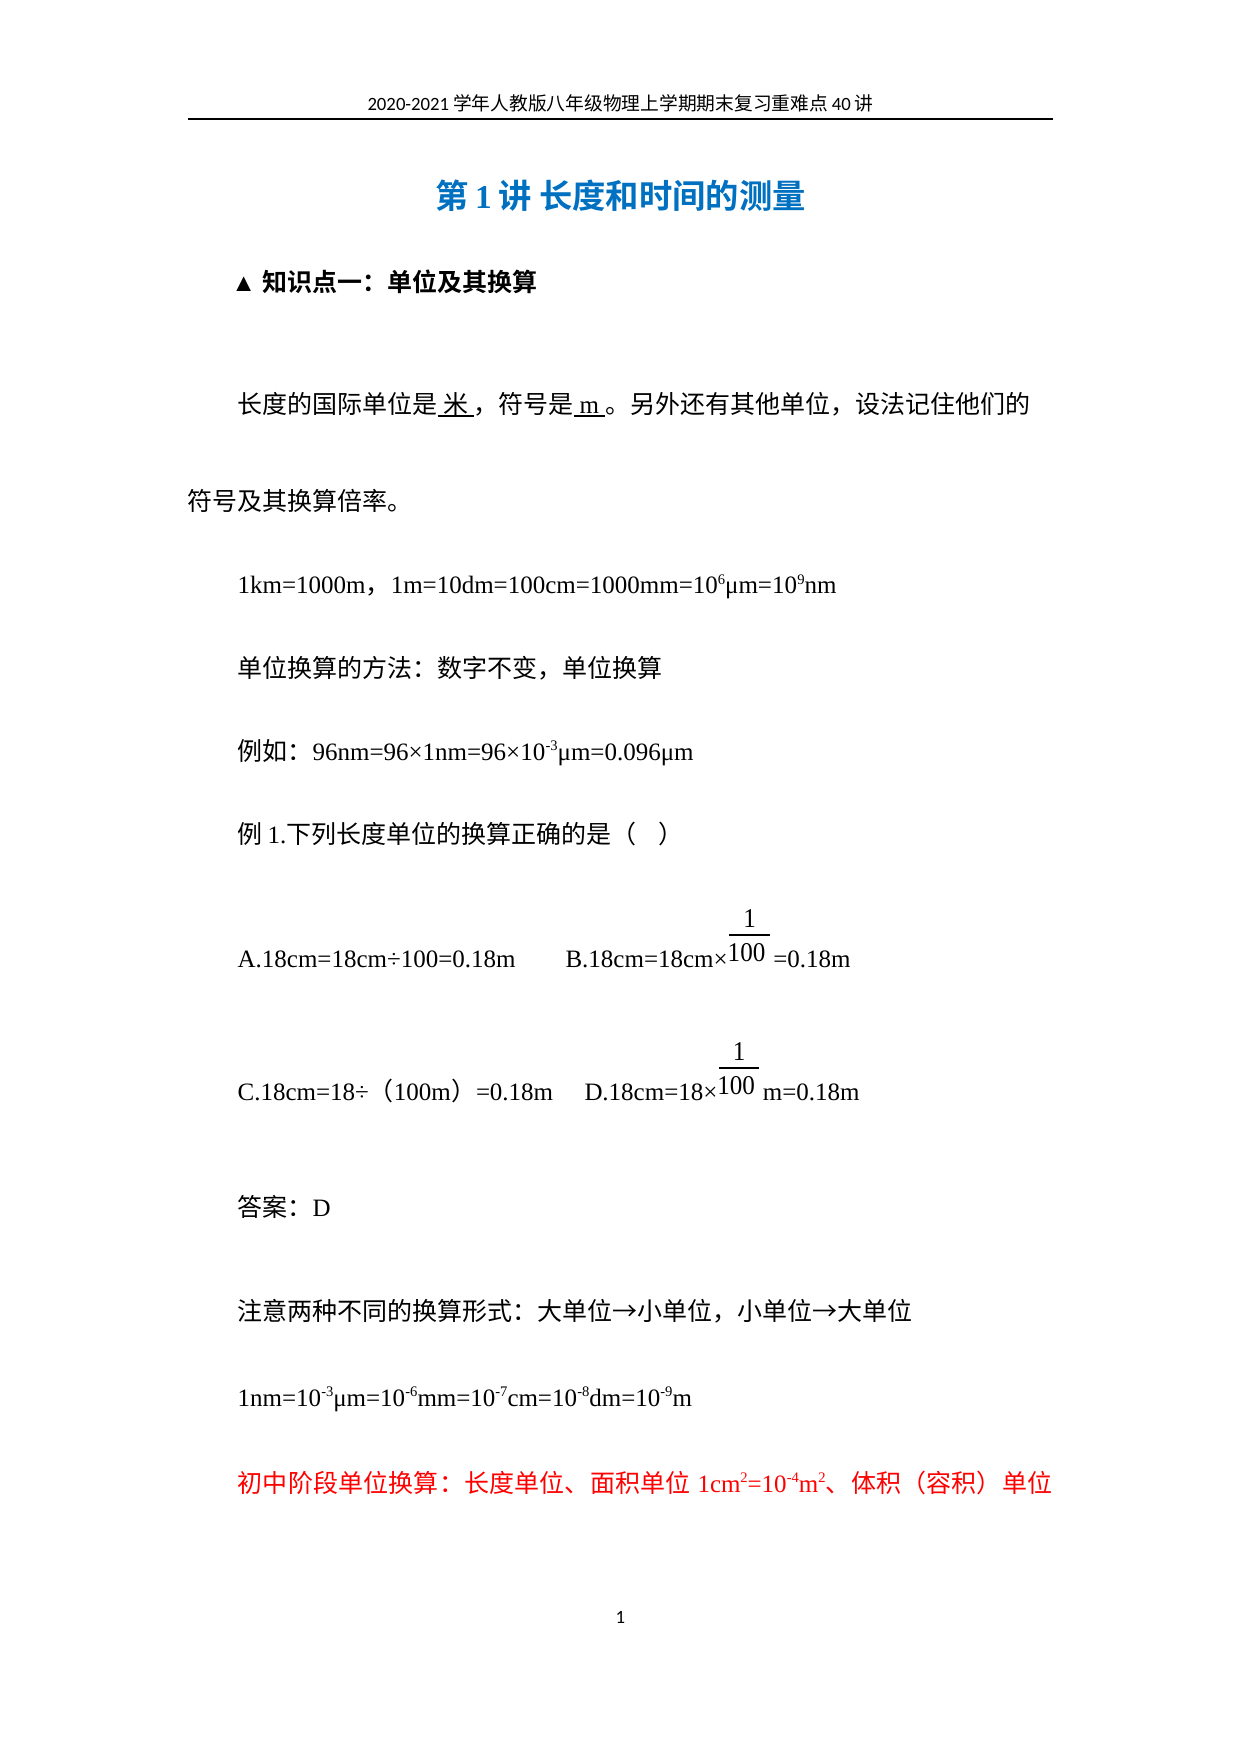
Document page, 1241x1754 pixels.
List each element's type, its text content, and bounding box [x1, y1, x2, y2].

text 第1讲 长度和时间的测量 [187, 162, 1053, 227]
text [187, 1449, 1053, 1514]
text 长度的国际单位是 米 ，符号是 m 。另外还有其他单位，设法记住他们的符号及其换算倍率。 [187, 370, 1053, 532]
text 注意两种不同的换算形式：大单位→小单位，小单位→大单位 [187, 1277, 1053, 1342]
text 1nm=10-3μm=10-6mm=10-7cm=10-8dm=10-9m [187, 1381, 1053, 1413]
text 例1.下列长度单位的换算正确的是（ ） [187, 800, 1053, 865]
text 1km=1000m，1m=10dm=100cm=1000mm=106μm=109nm [187, 551, 1053, 616]
text 答案：D [187, 1173, 1053, 1238]
text A.18cm=18cm÷100=0.18m B.18cm=18cm×=0.18m [187, 904, 1053, 1001]
text 单位换算的方法：数字不变，单位换算 [187, 634, 1053, 699]
text C.18cm=18÷（100m）=0.18m D.18cm=18×m=0.18m [187, 1037, 1053, 1134]
text 例如：96nm=96×1nm=96×10-3μm=0.096μm [187, 717, 1053, 782]
text ▲ 知识点一：单位及其换算 [187, 248, 1053, 313]
